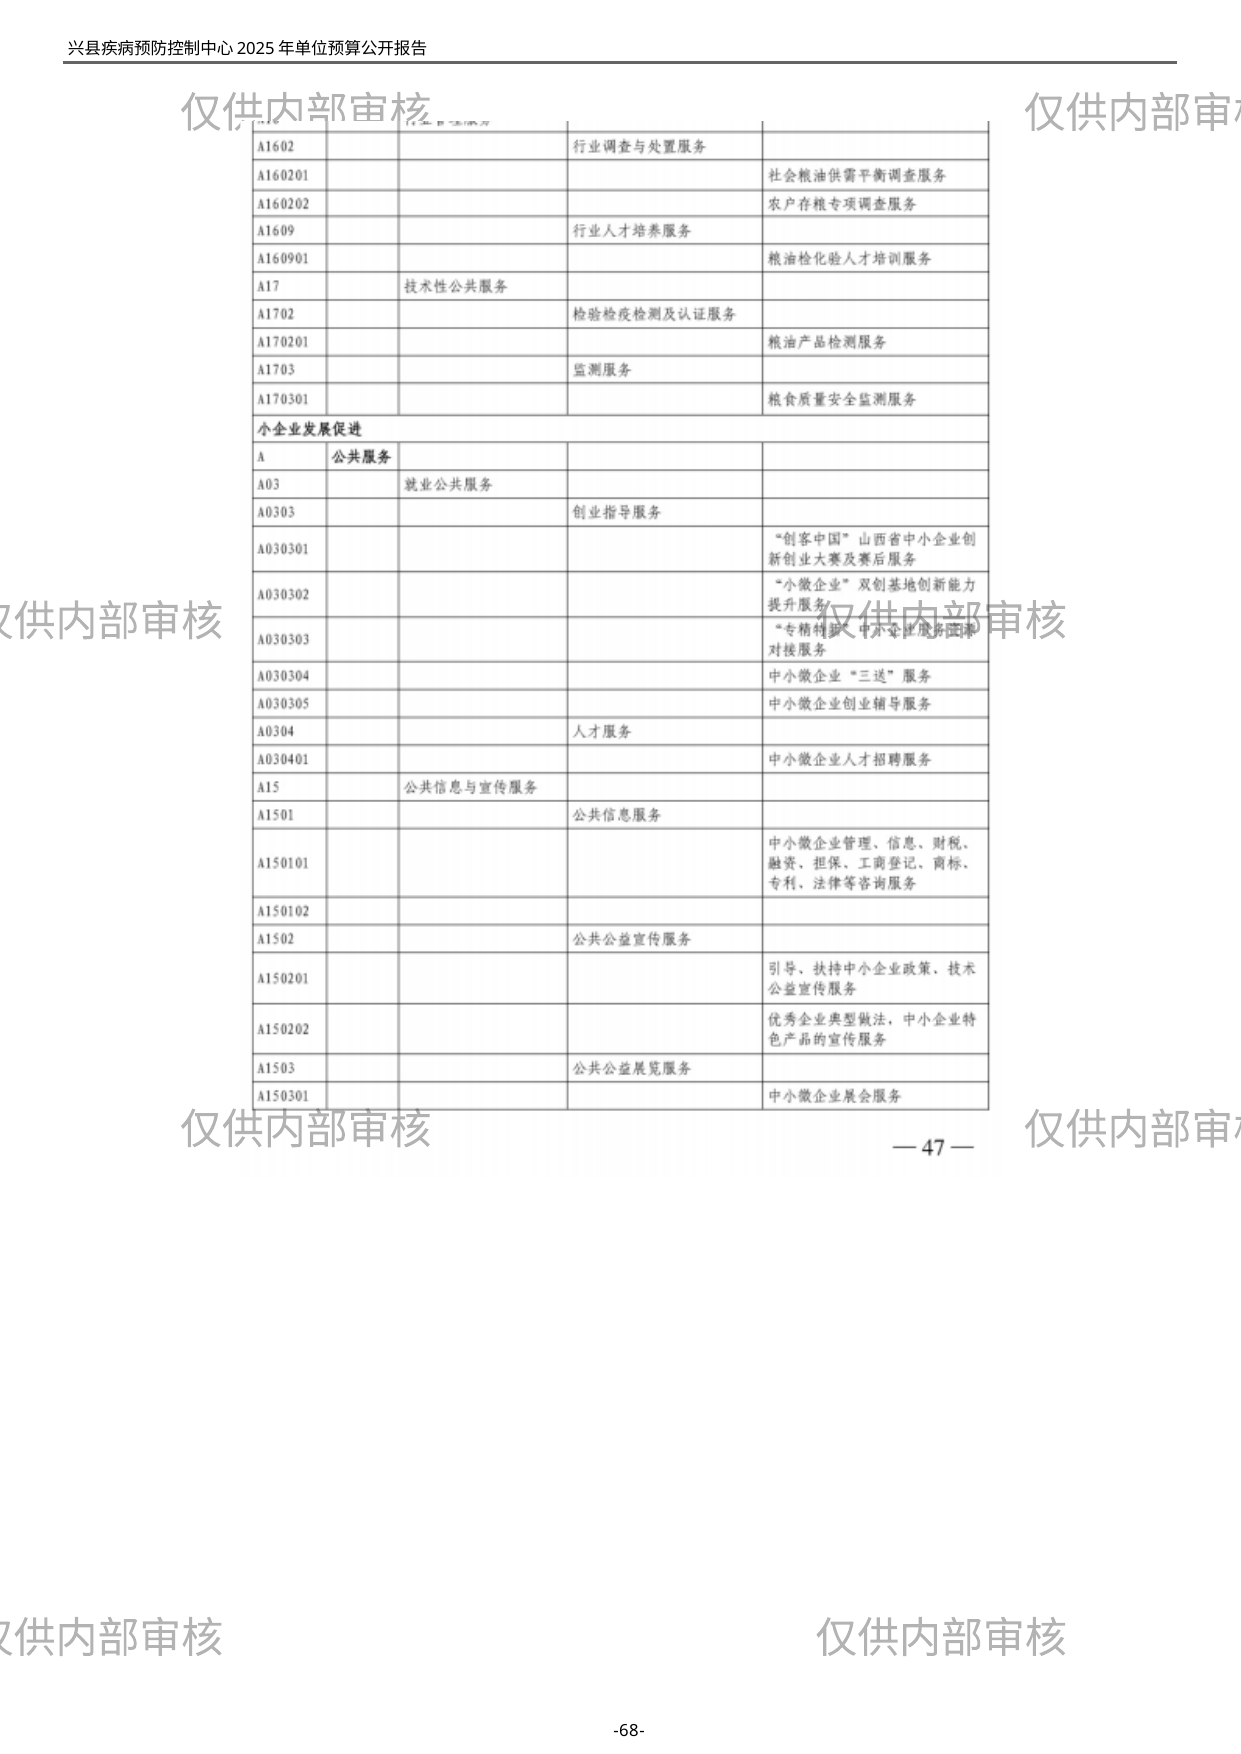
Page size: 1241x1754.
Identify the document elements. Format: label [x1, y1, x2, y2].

picture [992, 616, 1002, 620]
picture [240, 121, 1002, 1178]
picture [992, 624, 1002, 628]
picture [245, 1121, 252, 1130]
